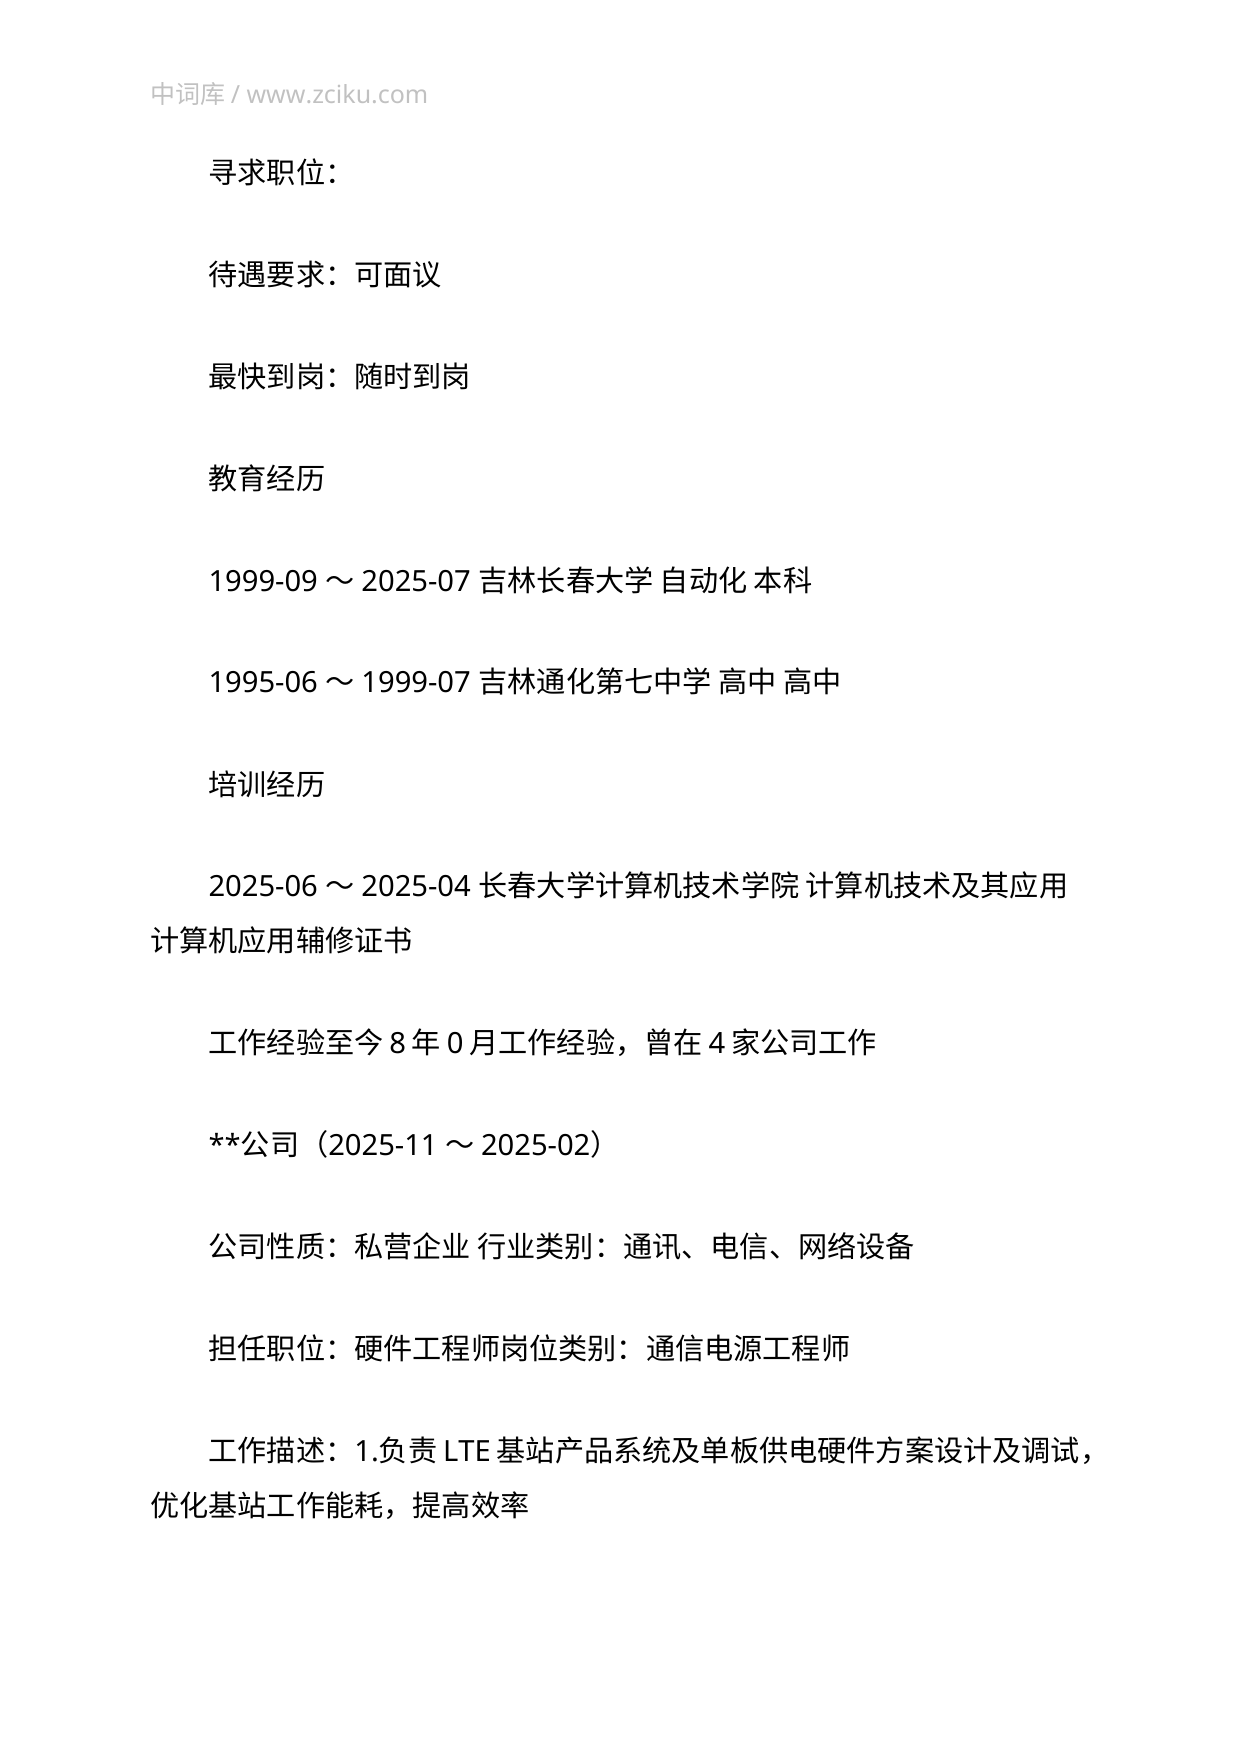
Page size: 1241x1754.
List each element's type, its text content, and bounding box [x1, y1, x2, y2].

text 公司性质：私营企业 行业类别：通讯、电信、网络设备 [150, 1223, 1090, 1266]
text 1995-06 ～ 1999-07 吉林通化第七中学 高中 高中 [150, 659, 1090, 701]
text 担任职位：硬件工程师岗位类别：通信电源工程师 [150, 1325, 1090, 1368]
text 2025-06 ～ 2025-04 长春大学计算机技术学院 计算机技术及其应用 计算机应用辅修证书 [150, 863, 1090, 960]
text 工作描述：1.负责LTE基站产品系统及单板供电硬件方案设计及调试，优化基站工作能耗，提高效率 [150, 1427, 1090, 1524]
text 教育经历 [150, 455, 1090, 498]
text 工作经验至今8年0月工作经验，曾在4家公司工作 [150, 1019, 1090, 1062]
text **公司（2025-11 ～ 2025-02） [150, 1122, 1090, 1164]
text 待遇要求：可面议 [150, 252, 1090, 294]
text 寻求职位： [150, 150, 1090, 192]
text 最快到岗：随时到岗 [150, 353, 1090, 396]
text 1999-09 ～ 2025-07 吉林长春大学 自动化 本科 [150, 557, 1090, 599]
text 培训经历 [150, 761, 1090, 803]
